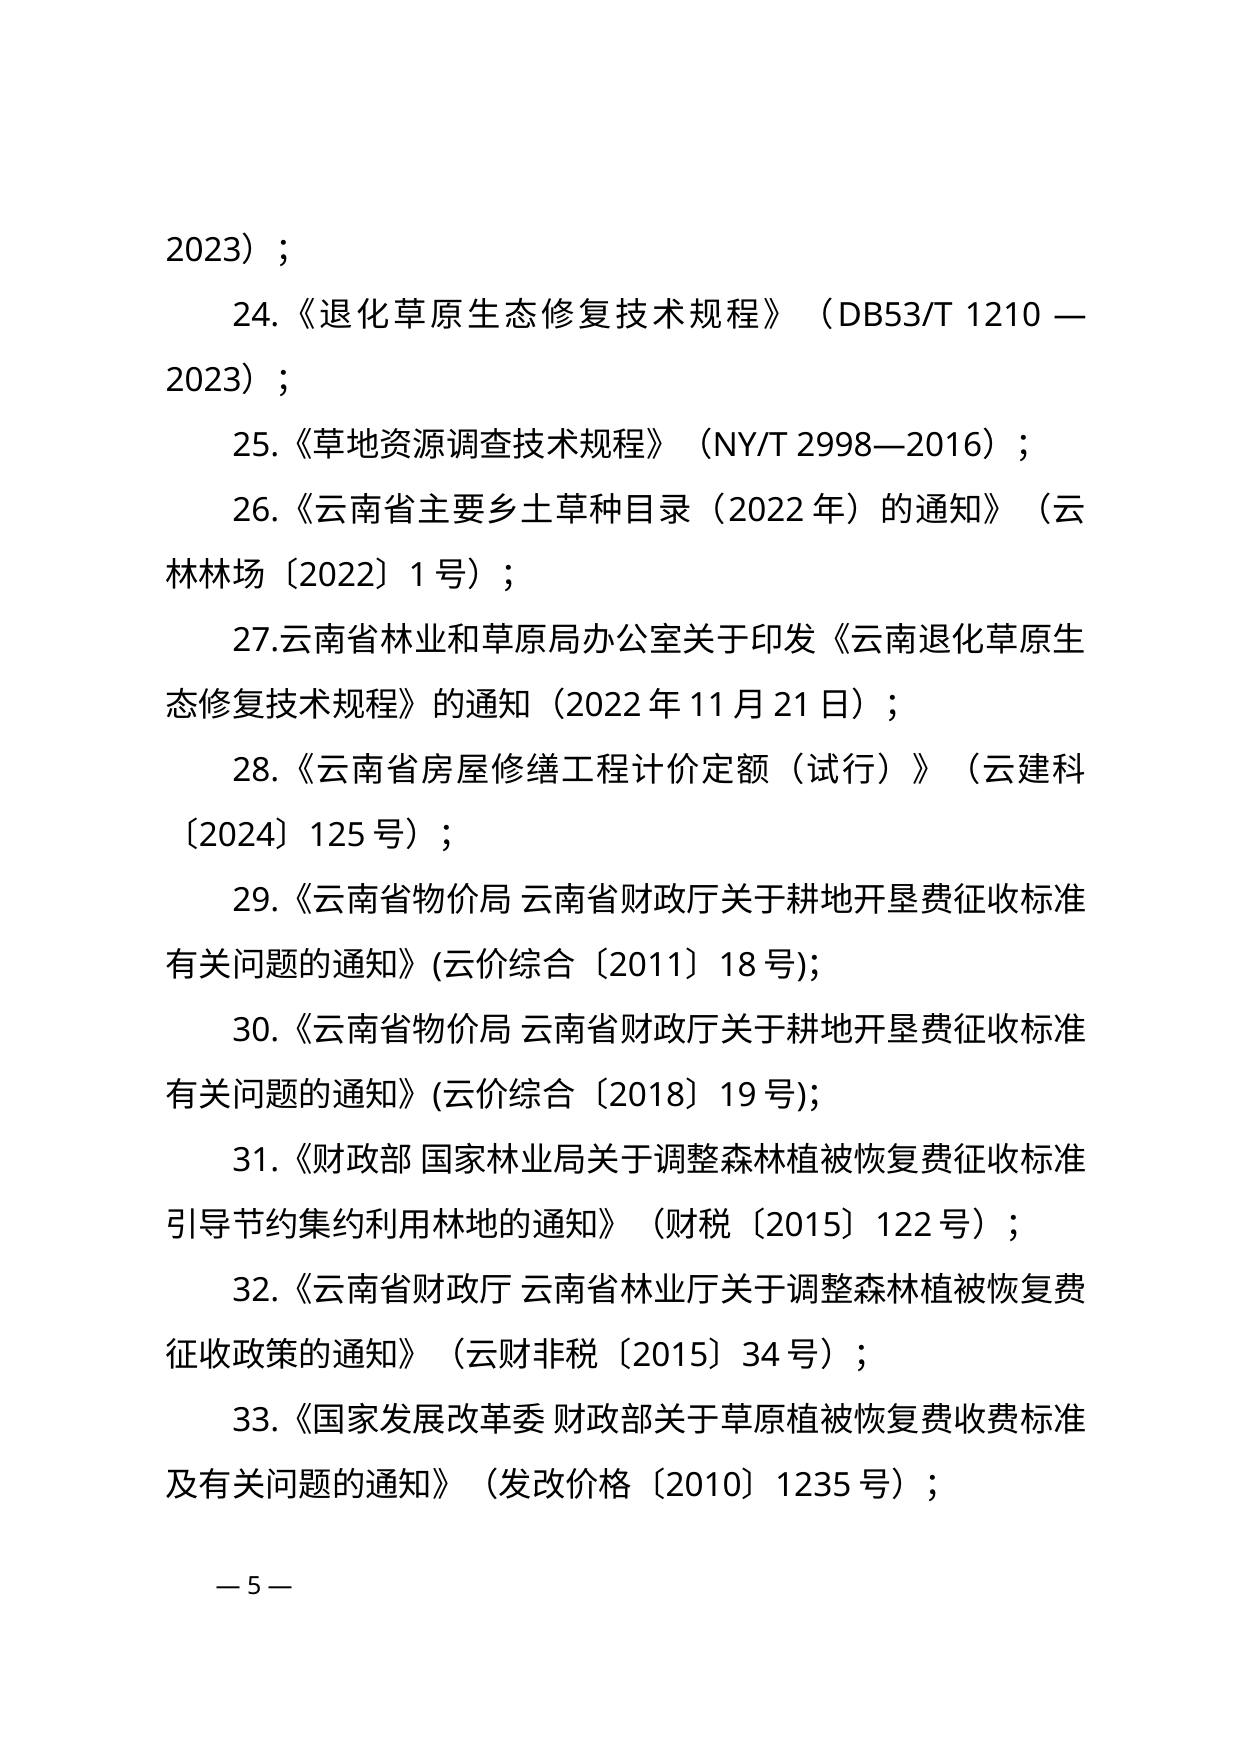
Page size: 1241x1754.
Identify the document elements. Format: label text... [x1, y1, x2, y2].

text 29.《云南省物价局 云南省财政厅关于耕地开垦费征收标准有关问题的通知》(云价综合〔2011〕18号)； [165, 864, 1087, 994]
text 28.《云南省房屋修缮工程计价定额（试行）》（云建科〔2024〕125号）； [165, 734, 1087, 864]
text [165, 214, 1087, 279]
text 26.《云南省主要乡土草种目录（2022年）的通知》（云林林场〔2022〕1号）； [165, 474, 1087, 604]
text 33.《国家发展改革委 财政部关于草原植被恢复费收费标准及有关问题的通知》（发改价格〔2010〕1235号）； [165, 1384, 1087, 1514]
text 27.云南省林业和草原局办公室关于印发《云南退化草原生态修复技术规程》的通知（2022年11月21日）； [165, 604, 1087, 734]
text 25.《草地资源调查技术规程》（NY/T 2998—2016）； [165, 409, 1087, 474]
text 32.《云南省财政厅 云南省林业厅关于调整森林植被恢复费征收政策的通知》（云财非税〔2015〕34号）； [165, 1254, 1087, 1384]
text 31.《财政部 国家林业局关于调整森林植被恢复费征收标准引导节约集约利用林地的通知》（财税〔2015〕122号）； [165, 1124, 1087, 1254]
text 24.《退化草原生态修复技术规程》（DB53/T 1210 —2023）； [165, 279, 1087, 409]
text 30.《云南省物价局 云南省财政厅关于耕地开垦费征收标准有关问题的通知》(云价综合〔2018〕19号)； [165, 994, 1087, 1124]
